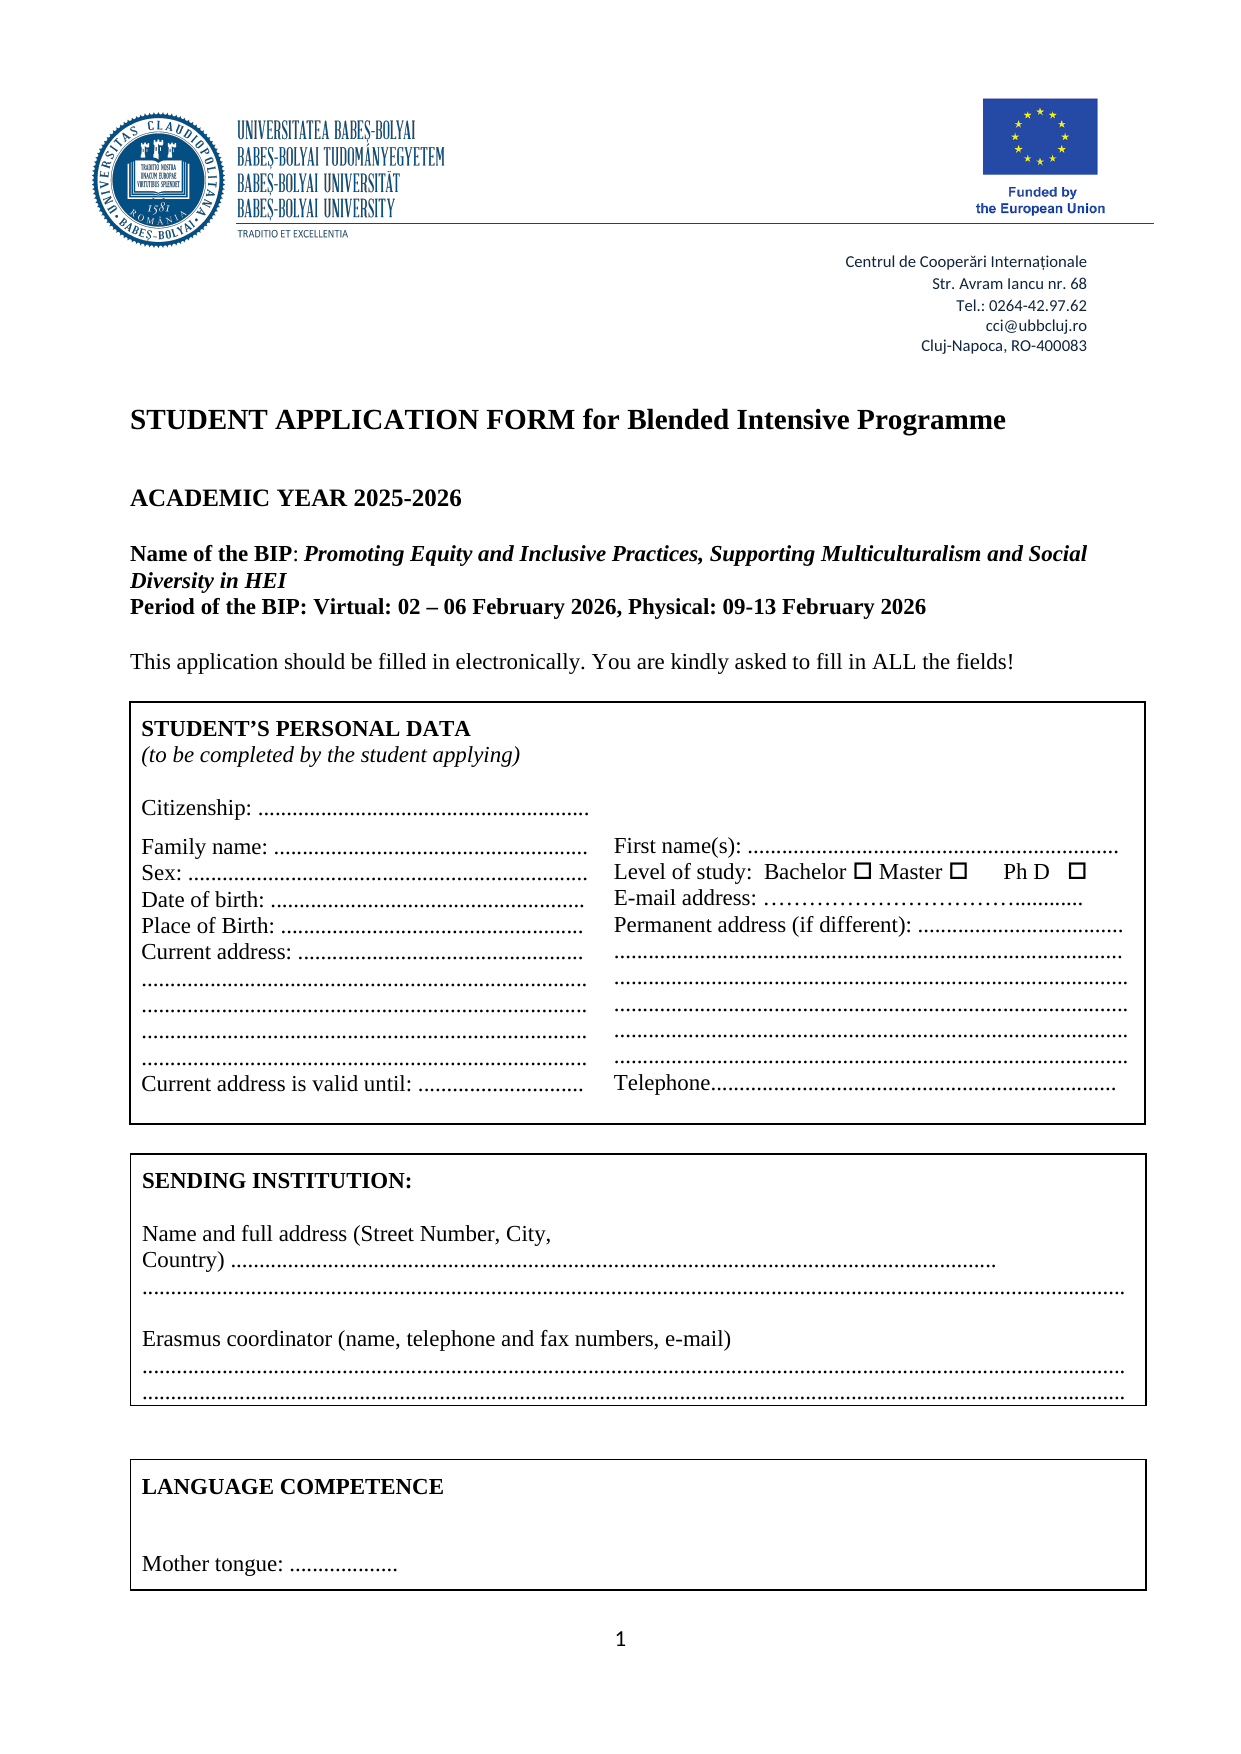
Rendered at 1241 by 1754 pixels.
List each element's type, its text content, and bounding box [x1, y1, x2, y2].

text ACADEMIC YEAR 2025-2026 [130, 483, 1110, 512]
text Period of the BIP: Virtual: 02 – 06 February 2026, Physical: 09-13 February 2026 [130, 593, 1110, 619]
picture [87, 106, 452, 254]
picture [969, 88, 1111, 223]
table_header SENDING INSTITUTION: Name and full address (Street Number, City, Country) ...................................................................................................................................... ............................................................................................................................................................................ Erasmus coordinator (name, telephone and fax numbers, e-mail) ............................................................................................................................................................................ ............................................................................................................................................................................ [131, 1155, 1145, 1404]
table_header First name(s): ................................................................. Level of study: Bachelor Master Ph D E-mail address: ……………………………............ Permanent address (if different): .................................... ......................................................................................... .......................................................................................... .......................................................................................... .......................................................................................... .......................................................................................... Telephone....................................................................... [603, 703, 1144, 1123]
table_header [131, 1460, 1145, 1589]
table_header STUDENT’S PERSONAL DATA (to be completed by the student applying) Citizenship: .......................................................... Family name: ....................................................... Sex: ...................................................................... Date of birth: ....................................................... Place of Birth: ..................................................... Current address: .................................................. .............................................................................. .............................................................................. .............................................................................. .............................................................................. Current address is valid until: ............................. [131, 703, 602, 1123]
text This application should be filled in electronically. You are kindly asked to fill in ALL the fields! [130, 648, 1110, 675]
text Name of the BIP: Promoting Equity and Inclusive Practices, Supporting Multiculturalism and Social Diversity in HEI [130, 541, 1110, 593]
text STUDENT APPLICATION FORM for Blended Intensive Programme [130, 402, 1110, 436]
